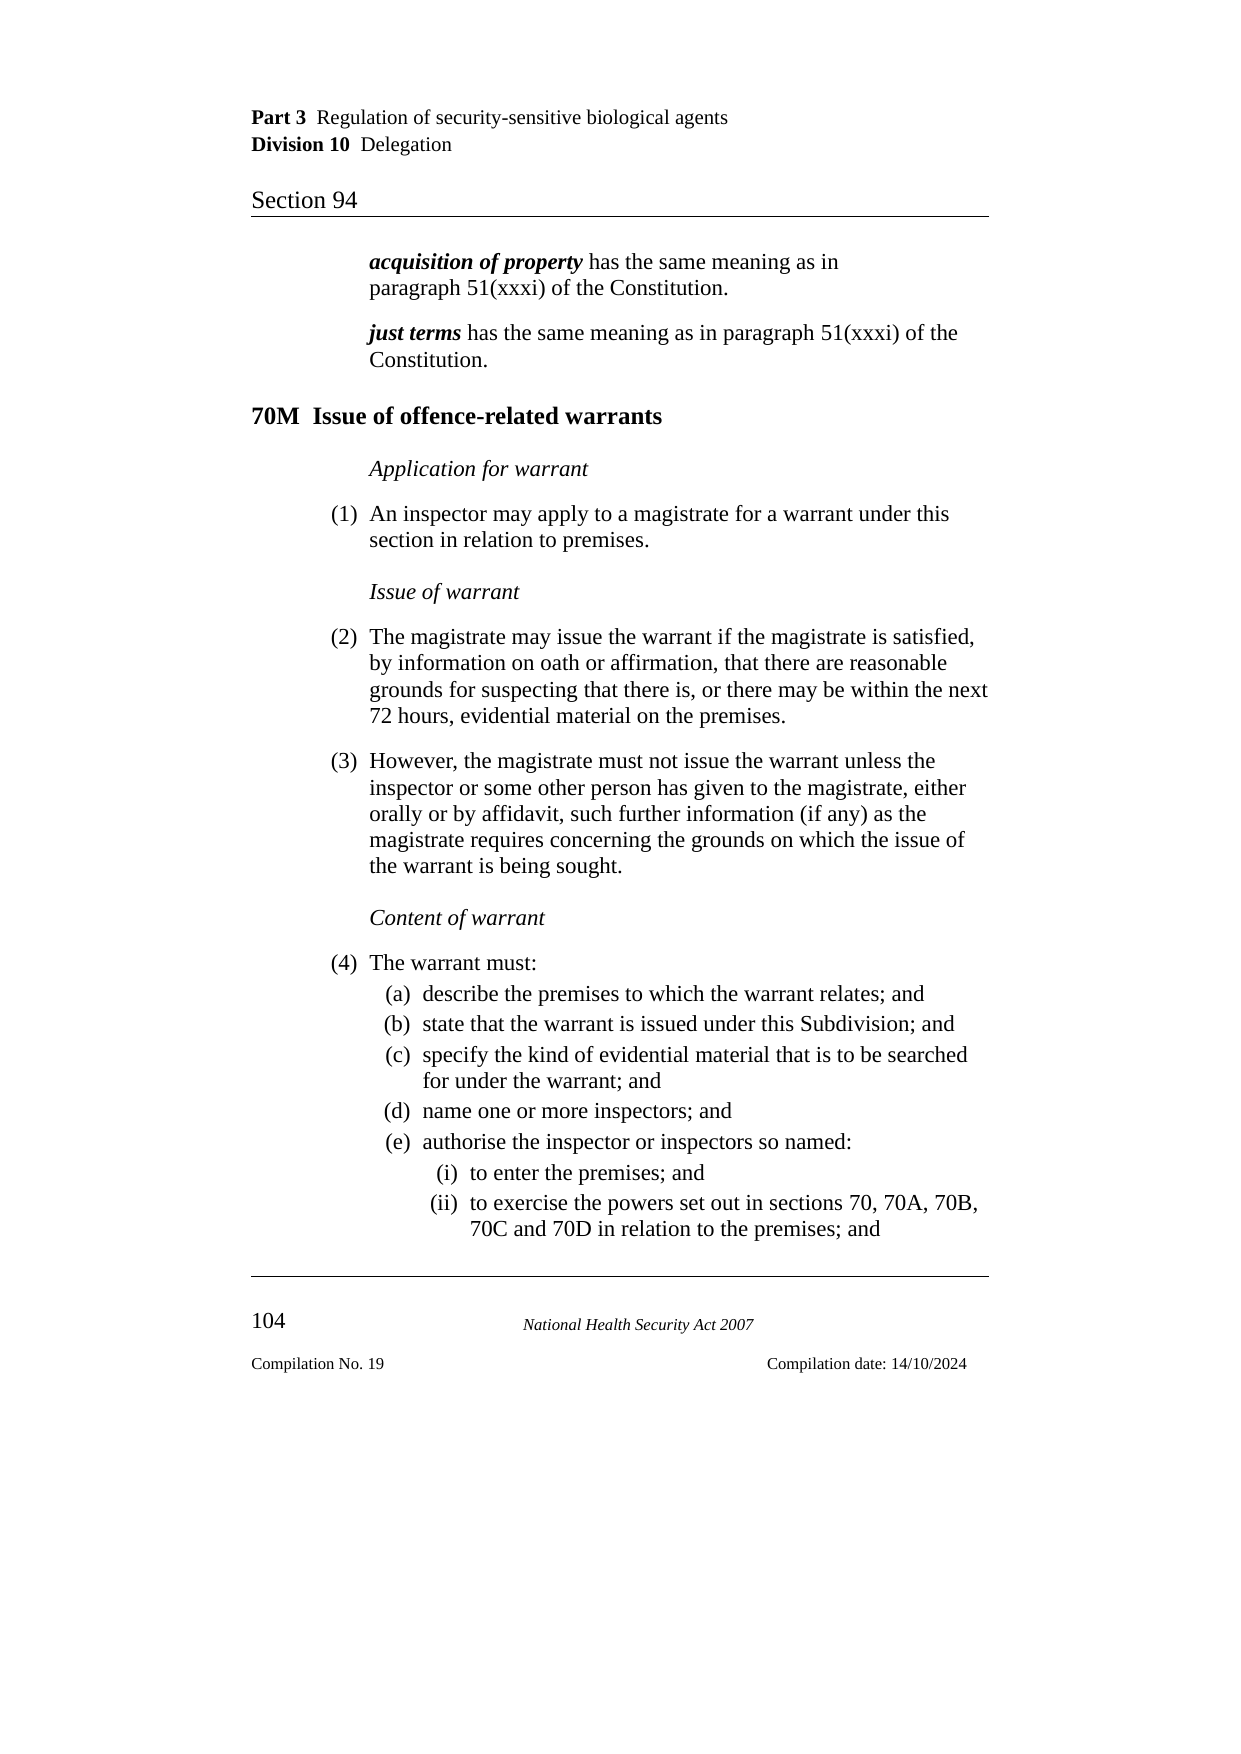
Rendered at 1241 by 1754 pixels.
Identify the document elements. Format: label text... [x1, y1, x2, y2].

text (a) describe the premises to which the warrant relates; and [251, 979, 989, 1006]
text (3) However, the magistrate must not issue the warrant unless the inspector or some other person has given to the magistrate, either orally or by affidavit, such further information (if any) as the magistrate requires concerning the grounds on which the issue of the warrant is being sought. [251, 747, 989, 879]
text (e) authorise the inspector or inspectors so named: [251, 1128, 989, 1154]
text 70M Issue of offence-related warrants [251, 401, 989, 430]
text just terms has the same meaning as in paragraph 51(xxxi) of the Constitution. [369, 319, 989, 372]
text acquisition of property has the same meaning as in paragraph 51(xxxi) of the Constitution. [369, 248, 989, 301]
text (4) The warrant must: [251, 949, 989, 975]
text (d) name one or more inspectors; and [251, 1097, 989, 1124]
text (i) to enter the premises; and [251, 1158, 989, 1185]
text (c) specify the kind of evidential material that is to be searched for under the warrant; and [251, 1041, 989, 1093]
text (ii) to exercise the powers set out in sections 70, 70A, 70B, 70C and 70D in relation to the premises; and [251, 1189, 989, 1242]
text Content of warrant [369, 904, 989, 930]
text (2) The magistrate may issue the warrant if the magistrate is satisfied, by information on oath or affirmation, that there are reasonable grounds for suspecting that there is, or there may be within the next 72 hours, evidential material on the premises. [251, 623, 989, 728]
text Application for warrant [369, 455, 989, 481]
text (1) An inspector may apply to a magistrate for a warrant under this section in relation to premises. [251, 500, 989, 553]
text (b) state that the warrant is issued under this Subdivision; and [251, 1010, 989, 1036]
text Issue of warrant [369, 578, 989, 604]
